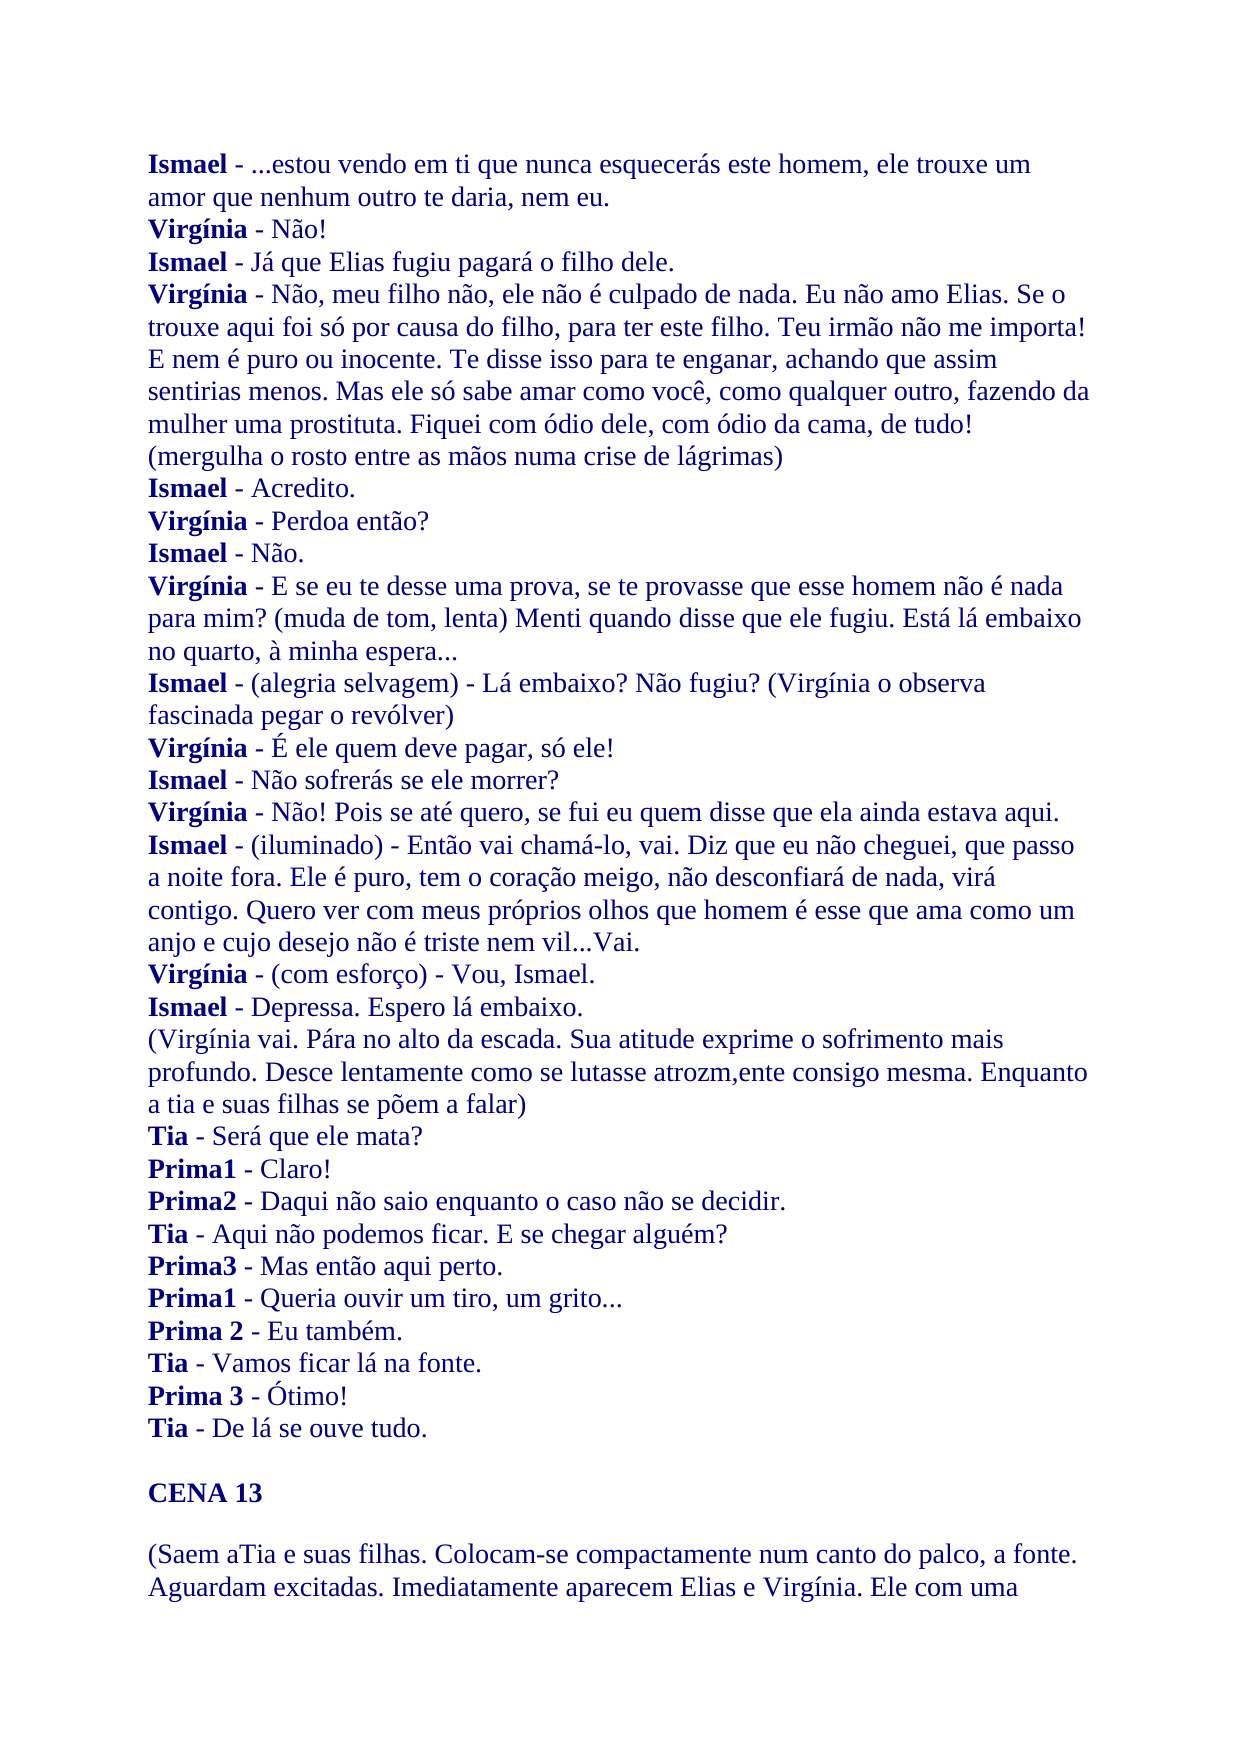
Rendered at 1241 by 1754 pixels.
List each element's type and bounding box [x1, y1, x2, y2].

text [148, 1537, 1093, 1602]
text [148, 148, 1093, 1508]
